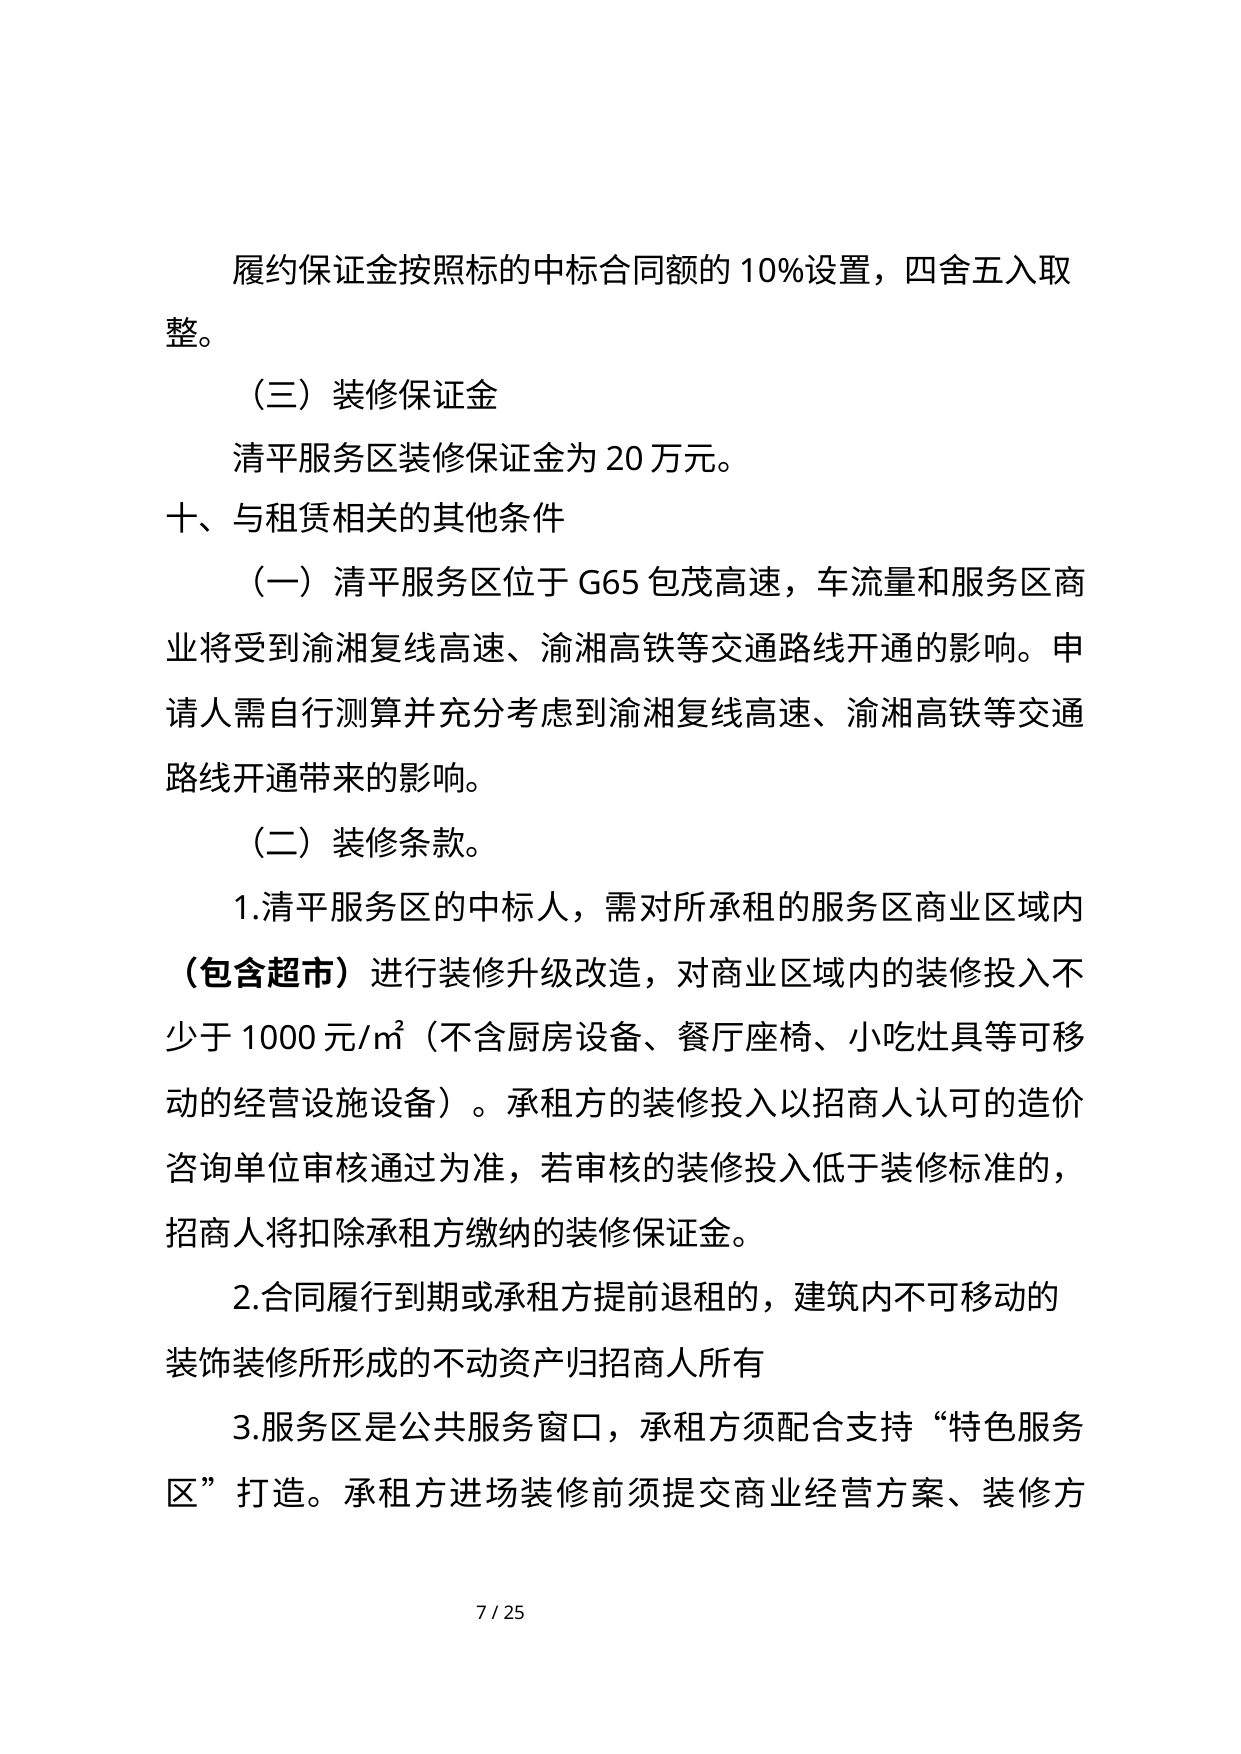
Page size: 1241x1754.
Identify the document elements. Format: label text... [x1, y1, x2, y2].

text （一）清平服务区位于G65包茂高速，车流量和服务区商业将受到渝湘复线高速、渝湘高铁等交通路线开通的影响。申请人需自行测算并充分考虑到渝湘复线高速、渝湘高铁等交通路线开通带来的影响。 [165, 548, 1087, 808]
text 清平服务区装修保证金为20万元。 [165, 420, 1087, 483]
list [165, 1393, 1087, 1523]
list 十、与租赁相关的其他条件 [165, 483, 1087, 548]
text 履约保证金按照标的中标合同额的10%设置，四舍五入取整。 [165, 233, 1087, 358]
text 1.清平服务区的中标人，需对所承租的服务区商业区域内（包含超市）进行装修升级改造，对商业区域内的装修投入不少于1000元/㎡（不含厨房设备、餐厅座椅、小吃灶具等可移动的经营设施设备）。承租方的装修投入以招商人认可的造价咨询单位审核通过为准，若审核的装修投入低于装修标准的，招商人将扣除承租方缴纳的装修保证金。 [165, 873, 1087, 1263]
text （三）装修保证金 [165, 358, 1087, 420]
text 2.合同履行到期或承租方提前退租的，建筑内不可移动的装饰装修所形成的不动资产归招商人所有 [165, 1263, 1087, 1393]
text （二）装修条款。 [165, 808, 1087, 873]
